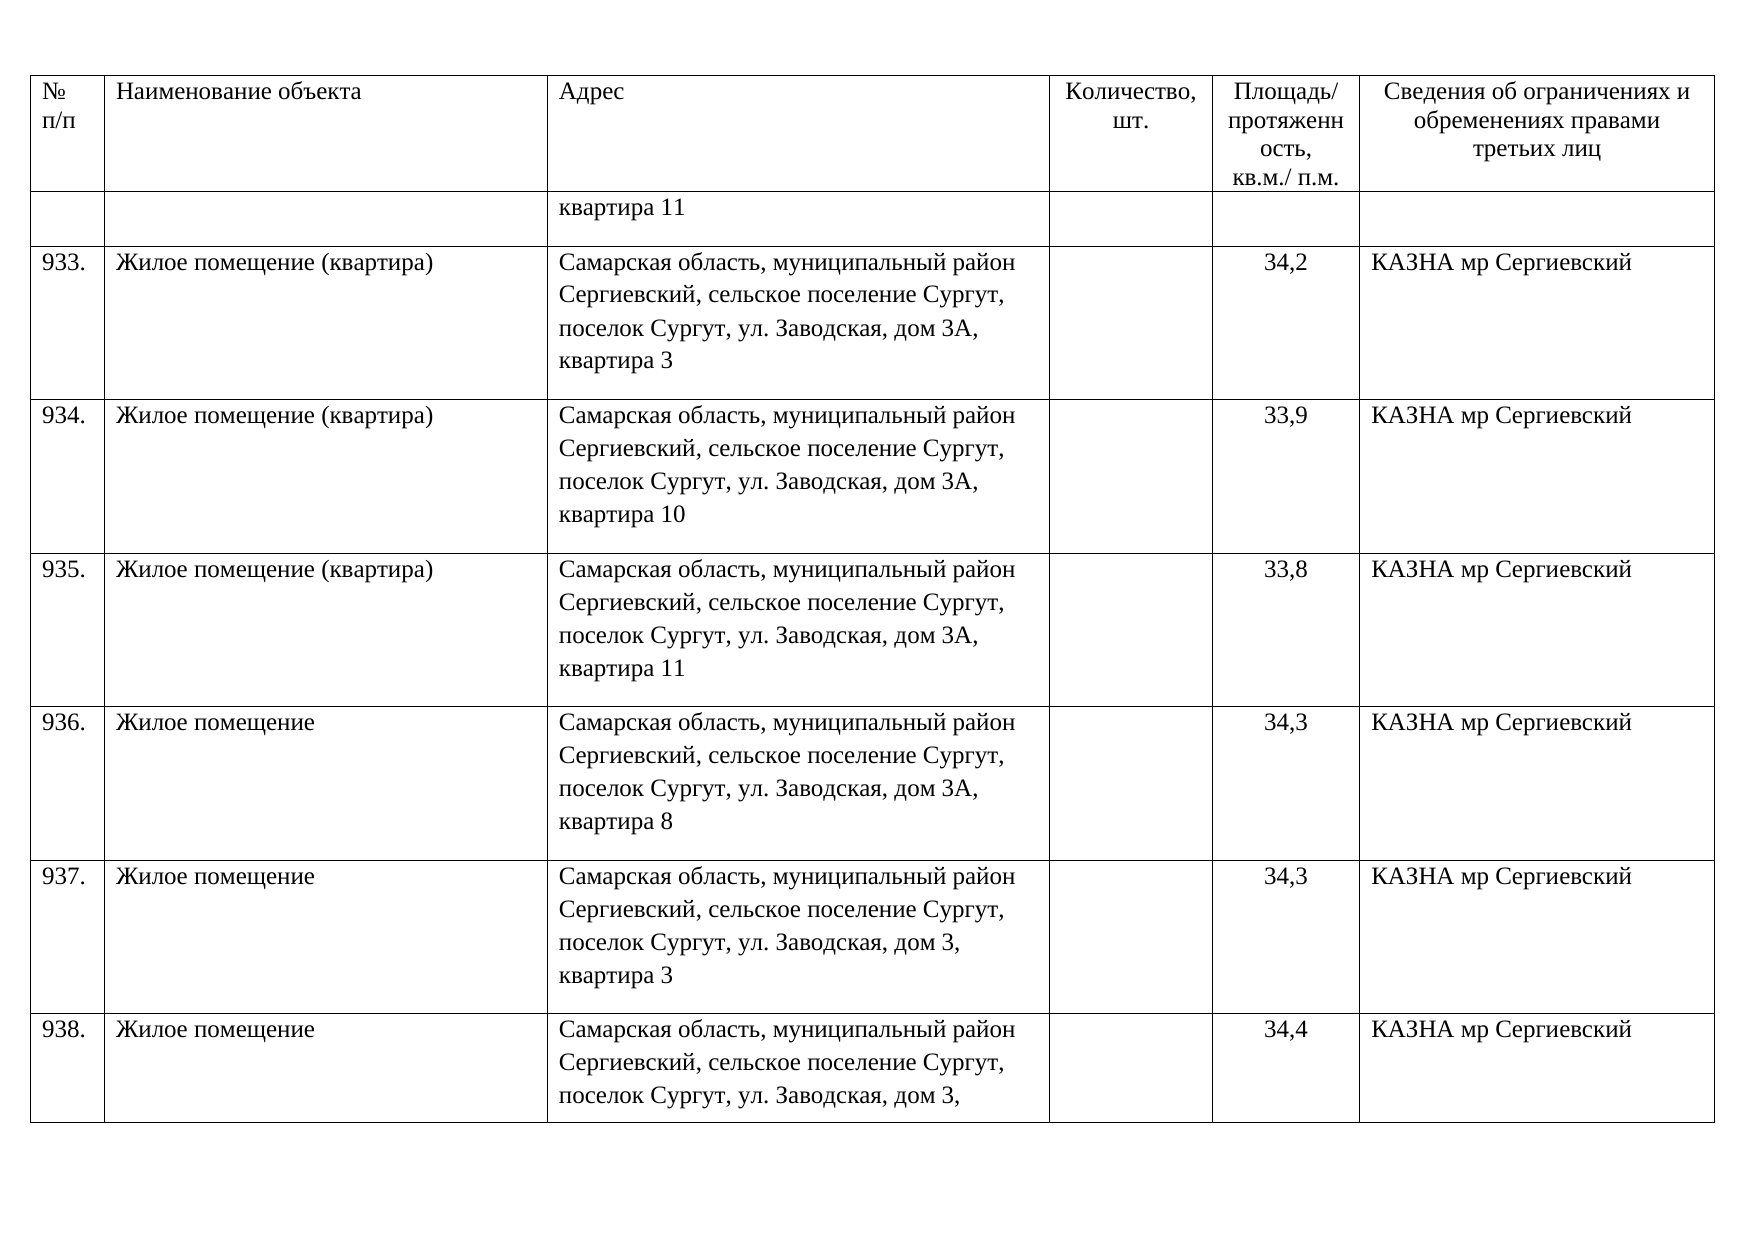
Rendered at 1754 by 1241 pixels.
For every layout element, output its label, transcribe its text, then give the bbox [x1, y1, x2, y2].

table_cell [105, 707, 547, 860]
table_header Наименование объекта [105, 76, 547, 191]
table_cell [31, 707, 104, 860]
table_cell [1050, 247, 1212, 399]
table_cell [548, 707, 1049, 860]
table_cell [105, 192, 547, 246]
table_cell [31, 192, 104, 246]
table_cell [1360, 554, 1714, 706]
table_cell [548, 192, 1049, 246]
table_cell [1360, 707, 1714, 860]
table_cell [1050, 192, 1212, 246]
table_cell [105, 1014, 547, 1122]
table_header Площадь/ протяженность, кв.м./ п.м. [1213, 76, 1359, 191]
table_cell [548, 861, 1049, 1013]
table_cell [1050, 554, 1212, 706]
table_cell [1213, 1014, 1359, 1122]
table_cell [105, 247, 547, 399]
table_header Сведения об ограничениях и обременениях правами третьих лиц [1360, 76, 1714, 191]
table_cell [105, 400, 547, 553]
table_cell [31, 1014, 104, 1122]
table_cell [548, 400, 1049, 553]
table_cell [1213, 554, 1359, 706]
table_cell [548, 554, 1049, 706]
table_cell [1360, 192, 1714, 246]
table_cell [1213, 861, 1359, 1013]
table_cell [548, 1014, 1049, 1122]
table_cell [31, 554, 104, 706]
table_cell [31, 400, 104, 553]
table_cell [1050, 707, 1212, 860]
table_header Количество, шт. [1050, 76, 1212, 191]
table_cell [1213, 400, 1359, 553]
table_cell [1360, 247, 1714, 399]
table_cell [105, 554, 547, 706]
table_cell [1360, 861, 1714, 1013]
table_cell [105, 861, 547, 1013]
table_header Адрес [548, 76, 1049, 191]
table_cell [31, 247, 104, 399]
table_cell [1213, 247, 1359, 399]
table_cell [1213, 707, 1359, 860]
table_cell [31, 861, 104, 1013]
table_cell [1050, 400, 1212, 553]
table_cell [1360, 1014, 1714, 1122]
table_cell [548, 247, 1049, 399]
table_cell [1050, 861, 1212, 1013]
table_header № п/п [31, 76, 104, 191]
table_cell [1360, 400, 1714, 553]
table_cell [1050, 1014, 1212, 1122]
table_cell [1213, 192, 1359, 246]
